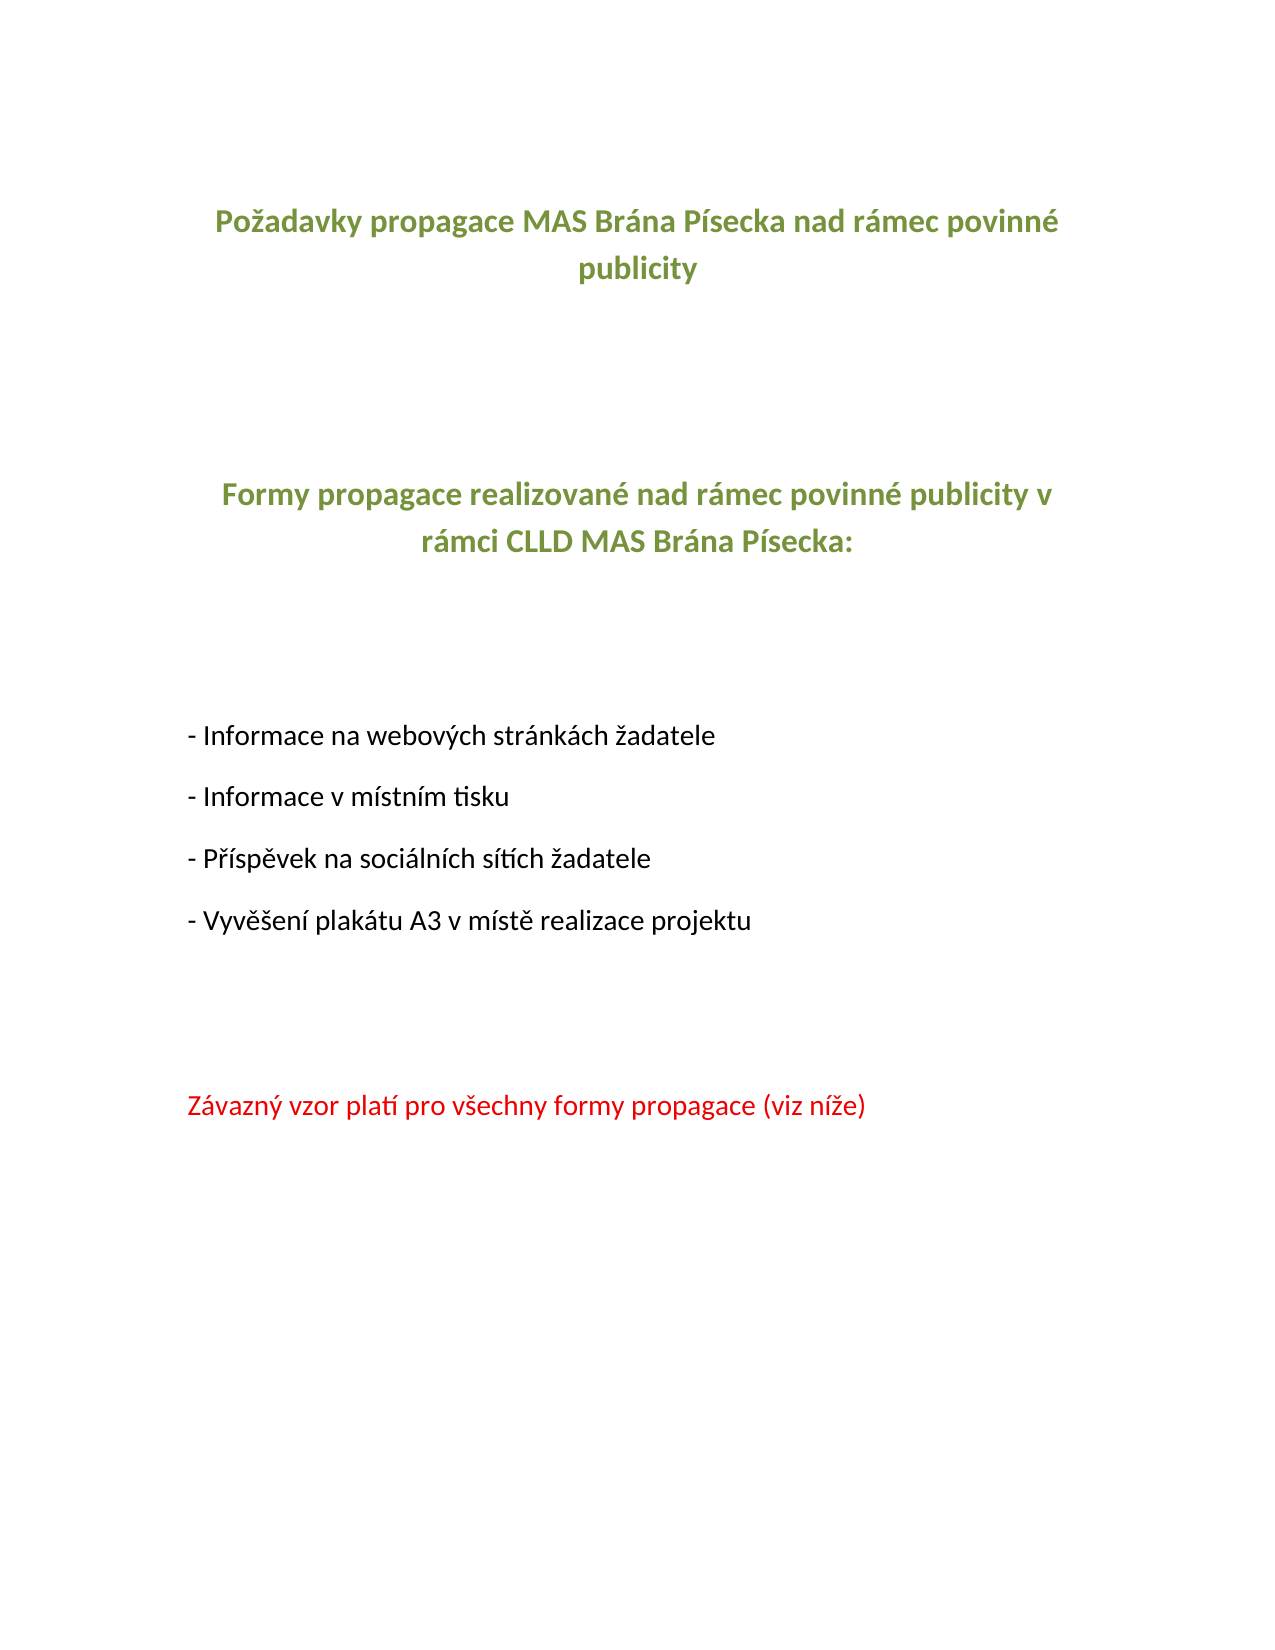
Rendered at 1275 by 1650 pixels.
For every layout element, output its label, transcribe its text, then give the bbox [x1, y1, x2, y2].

text - Informace v místním tisku [187, 778, 1087, 814]
text - Vyvěšení plakátu A3 v místě realizace projektu [187, 902, 1087, 937]
subtitle Požadavky propagace MAS Brána Písecka nad rámec povinné publicity [187, 200, 1087, 287]
text Závazný vzor platí pro všechny formy propagace (viz níže) [187, 1087, 1087, 1123]
text - Informace na webových stránkách žadatele [187, 717, 1087, 752]
text Formy propagace realizované nad rámec povinné publicity v rámci CLLD MAS Brána Písecka: [187, 473, 1087, 560]
text - Příspěvek na sociálních sítích žadatele [187, 840, 1087, 876]
